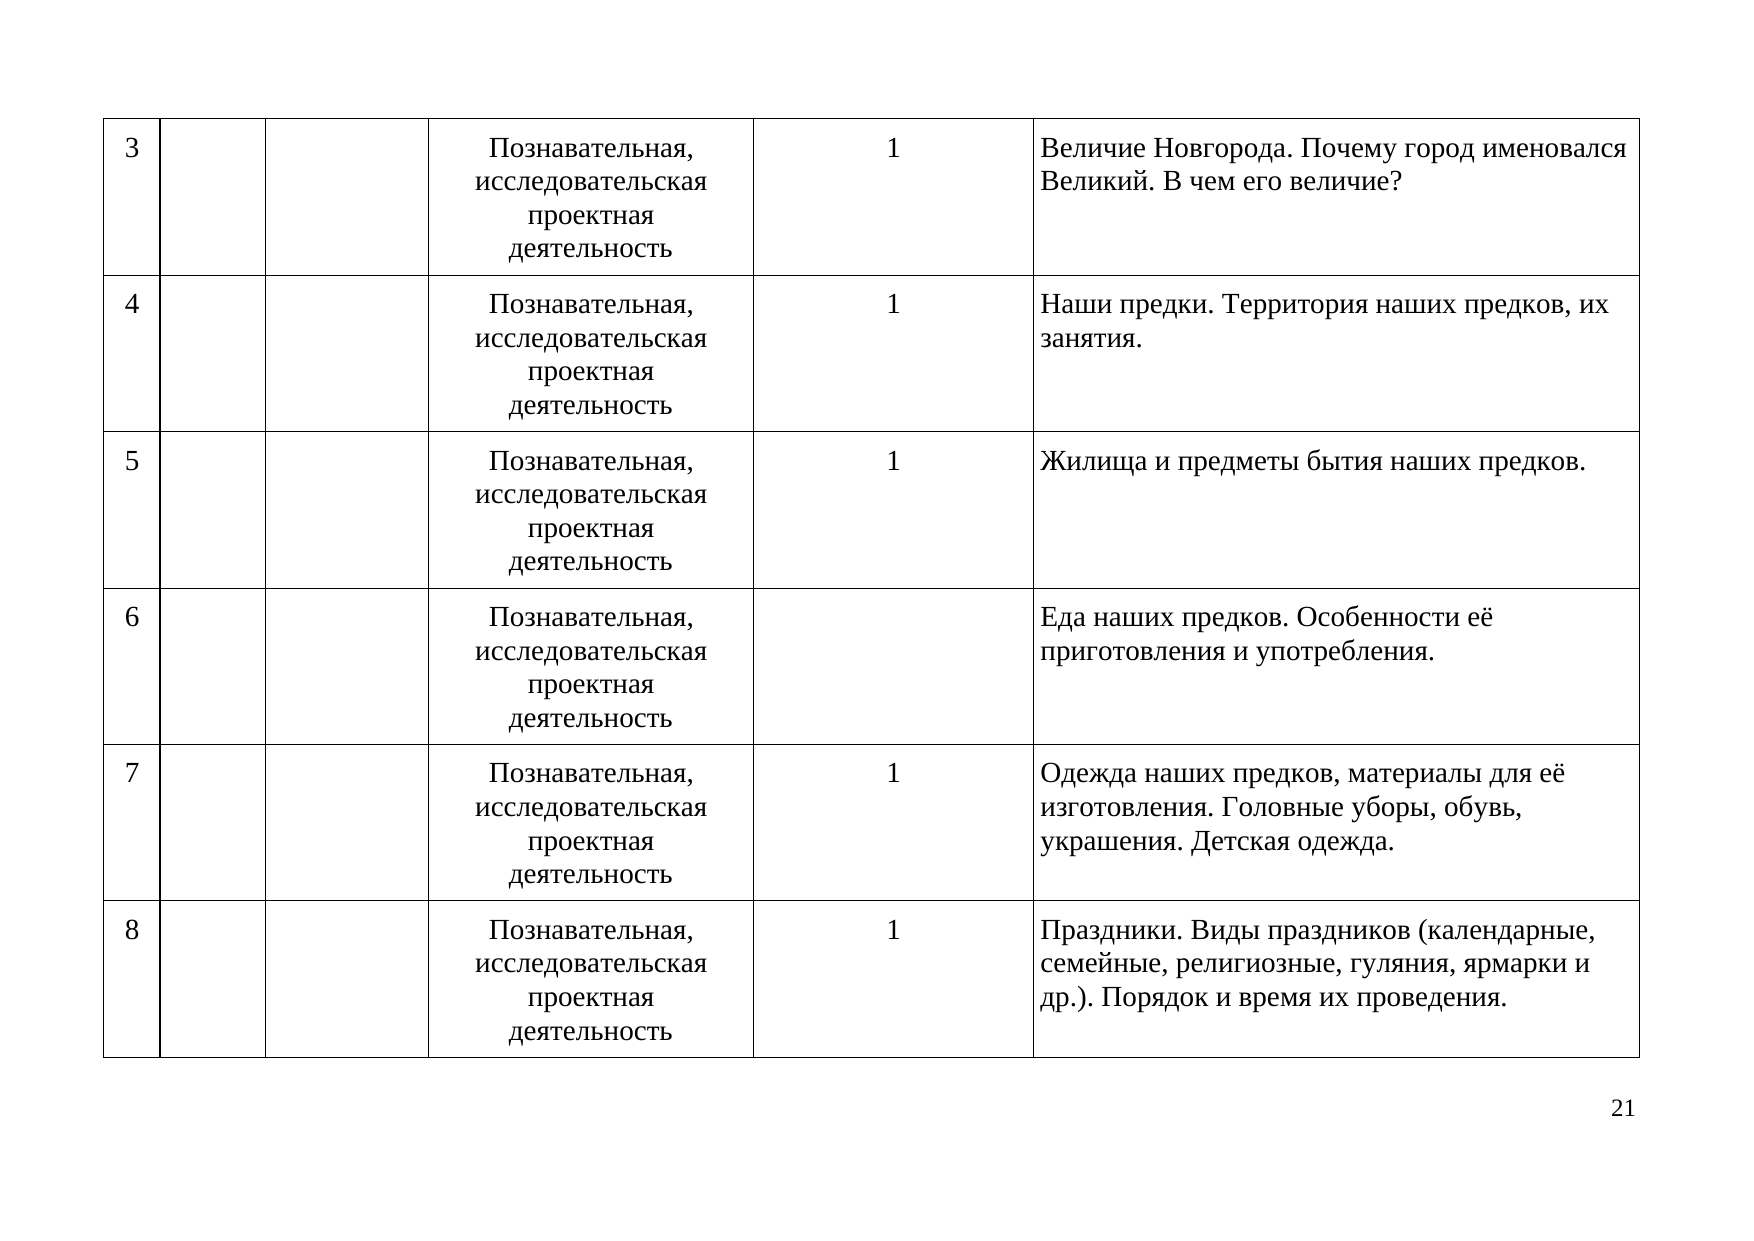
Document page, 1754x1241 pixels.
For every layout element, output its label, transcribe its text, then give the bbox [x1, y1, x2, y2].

table_cell 1 [754, 432, 1033, 587]
table_cell Жилища и предметы бытия наших предков. [1034, 432, 1639, 587]
table_cell [266, 432, 428, 587]
table_cell 4 [104, 276, 159, 431]
table_cell [161, 276, 265, 431]
table_cell [161, 119, 265, 274]
table_cell 5 [104, 432, 159, 587]
table_cell Величие Новгорода. Почему город именовался Великий. В чем его величие? [1034, 119, 1639, 274]
table_cell 7 [104, 745, 159, 900]
table_cell Познавательная, исследовательская проектная деятельность [429, 432, 753, 587]
table_cell [266, 276, 428, 431]
table_cell Еда наших предков. Особенности её приготовления и употребления. [1034, 589, 1639, 744]
table_cell [161, 901, 265, 1057]
table_cell 8 [104, 901, 159, 1057]
table_cell 6 [104, 589, 159, 744]
table_cell 3 [104, 119, 159, 274]
table_cell [161, 589, 265, 744]
table_cell 1 [754, 745, 1033, 900]
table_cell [429, 119, 753, 274]
table_cell 1 [754, 119, 1033, 274]
table_cell [266, 745, 428, 900]
table_cell Одежда наших предков, материалы для её изготовления. Головные уборы, обувь, украшения. Детская одежда. [1034, 745, 1639, 900]
table_cell [754, 589, 1033, 744]
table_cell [429, 901, 753, 1057]
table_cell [429, 276, 753, 431]
table_cell 1 [754, 901, 1033, 1057]
table_cell [266, 901, 428, 1057]
table_cell [266, 589, 428, 744]
table_cell Познавательная, исследовательская проектная деятельность [429, 589, 753, 744]
table_cell [266, 119, 428, 274]
table_cell Наши предки. Территория наших предков, их занятия. [1034, 276, 1639, 431]
table_cell Познавательная, исследовательская проектная деятельность [429, 745, 753, 900]
table_cell [161, 432, 265, 587]
table_cell 1 [754, 276, 1033, 431]
table_cell Праздники. Виды праздников (календарные, семейные, религиозные, гуляния, ярмарки и др.). Порядок и время их проведения. [1034, 901, 1639, 1057]
table_cell [161, 745, 265, 900]
